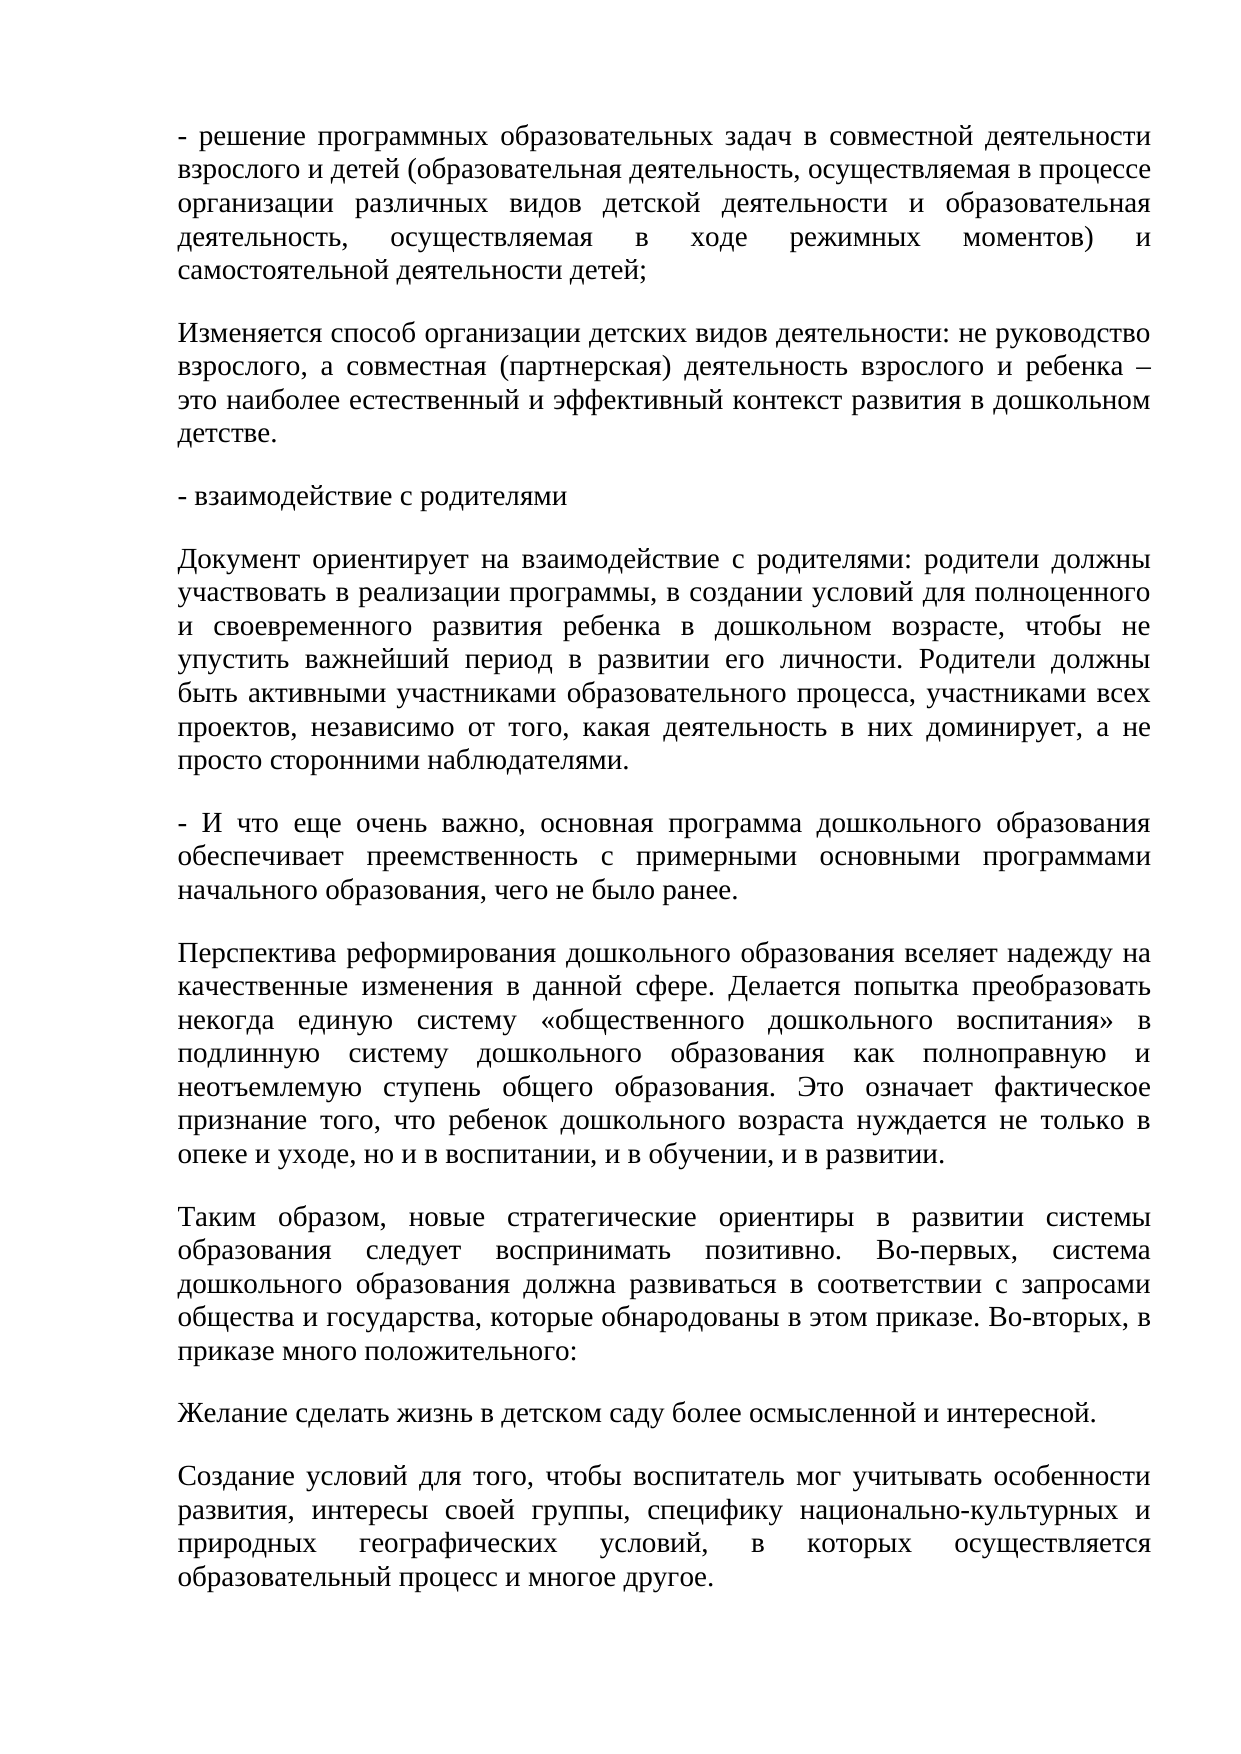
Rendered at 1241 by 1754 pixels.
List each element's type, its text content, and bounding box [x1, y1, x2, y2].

text - И что еще очень важно, основная программа дошкольного образования обеспечивает преемственность с примерными основными программами начального образования, чего не было ранее. [177, 805, 1152, 906]
text Создание условий для того, чтобы воспитатель мог учитывать особенности развития, интересы своей группы, специфику национально-культурных и природных географических условий, в которых осуществляется образовательный процесс и многое другое. [177, 1458, 1152, 1592]
text Таким образом, новые стратегические ориентиры в развитии системы образования следует воспринимать позитивно. Во-первых, система дошкольного образования должна развиваться в соответствии с запросами общества и государства, которые обнародованы в этом приказе. Во-вторых, в приказе много положительного: [177, 1199, 1152, 1366]
text Перспектива реформирования дошкольного образования вселяет надежду на качественные изменения в данной сфере. Делается попытка преобразовать некогда единую систему «общественного дошкольного воспитания» в подлинную систему дошкольного образования как полноправную и неотъемлемую ступень общего образования. Это означает фактическое признание того, что ребенок дошкольного возраста нуждается не только в опеке и уходе, но и в воспитании, и в обучении, и в развитии. [177, 935, 1152, 1169]
text - решение программных образовательных задач в совместной деятельности взрослого и детей (образовательная деятельность, осуществляемая в процессе организации различных видов детской деятельности и образовательная деятельность, осуществляемая в ходе режимных моментов) и самостоятельной деятельности детей; [177, 118, 1152, 286]
text Желание сделать жизнь в детском саду более осмысленной и интересной. [177, 1396, 1152, 1429]
text - взаимодействие с родителями [177, 478, 1152, 512]
text Изменяется способ организации детских видов деятельности: не руководство взрослого, а совместная (партнерская) деятельность взрослого и ребенка – это наиболее естественный и эффективный контекст развития в дошкольном детстве. [177, 315, 1152, 449]
text Документ ориентирует на взаимодействие с родителями: родители должны участвовать в реализации программы, в создании условий для полноценного и своевременного развития ребенка в дошкольном возрасте, чтобы не упустить важнейший период в развитии его личности. Родители должны быть активными участниками образовательного процесса, участниками всех проектов, независимо от того, какая деятельность в них доминирует, а не просто сторонними наблюдателями. [177, 541, 1152, 776]
